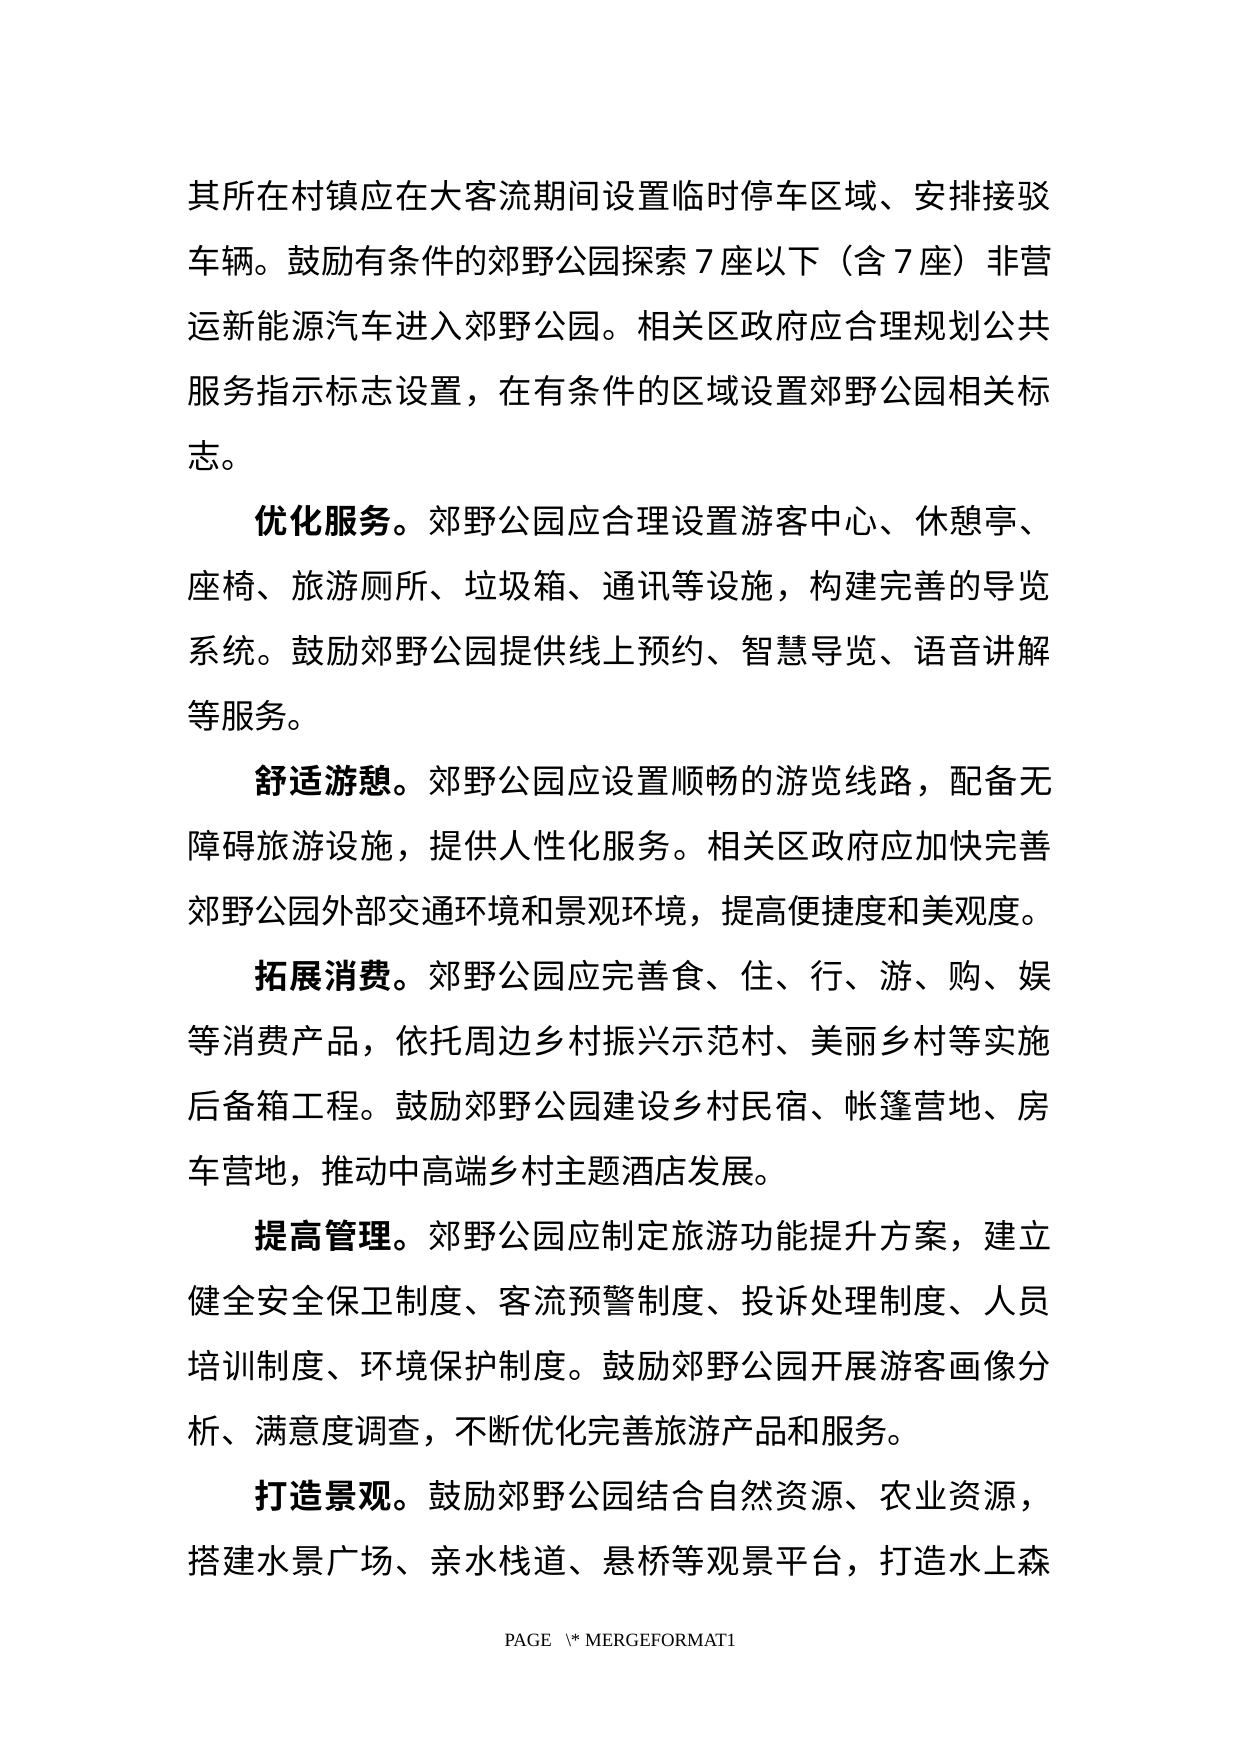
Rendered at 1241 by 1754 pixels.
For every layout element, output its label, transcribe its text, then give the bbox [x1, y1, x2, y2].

text 舒适游憩。郊野公园应设置顺畅的游览线路，配备无障碍旅游设施，提供人性化服务。相关区政府应加快完善郊野公园外部交通环境和景观环境，提高便捷度和美观度。 [187, 747, 1053, 942]
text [187, 162, 1053, 487]
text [187, 1462, 1053, 1592]
text 拓展消费。郊野公园应完善食、住、行、游、购、娱等消费产品，依托周边乡村振兴示范村、美丽乡村等实施后备箱工程。鼓励郊野公园建设乡村民宿、帐篷营地、房车营地，推动中高端乡村主题酒店发展。 [187, 942, 1053, 1202]
text 提高管理。郊野公园应制定旅游功能提升方案，建立健全安全保卫制度、客流预警制度、投诉处理制度、人员培训制度、环境保护制度。鼓励郊野公园开展游客画像分析、满意度调查，不断优化完善旅游产品和服务。 [187, 1202, 1053, 1462]
text 优化服务。郊野公园应合理设置游客中心、休憩亭、座椅、旅游厕所、垃圾箱、通讯等设施，构建完善的导览系统。鼓励郊野公园提供线上预约、智慧导览、语音讲解等服务。 [187, 487, 1053, 747]
